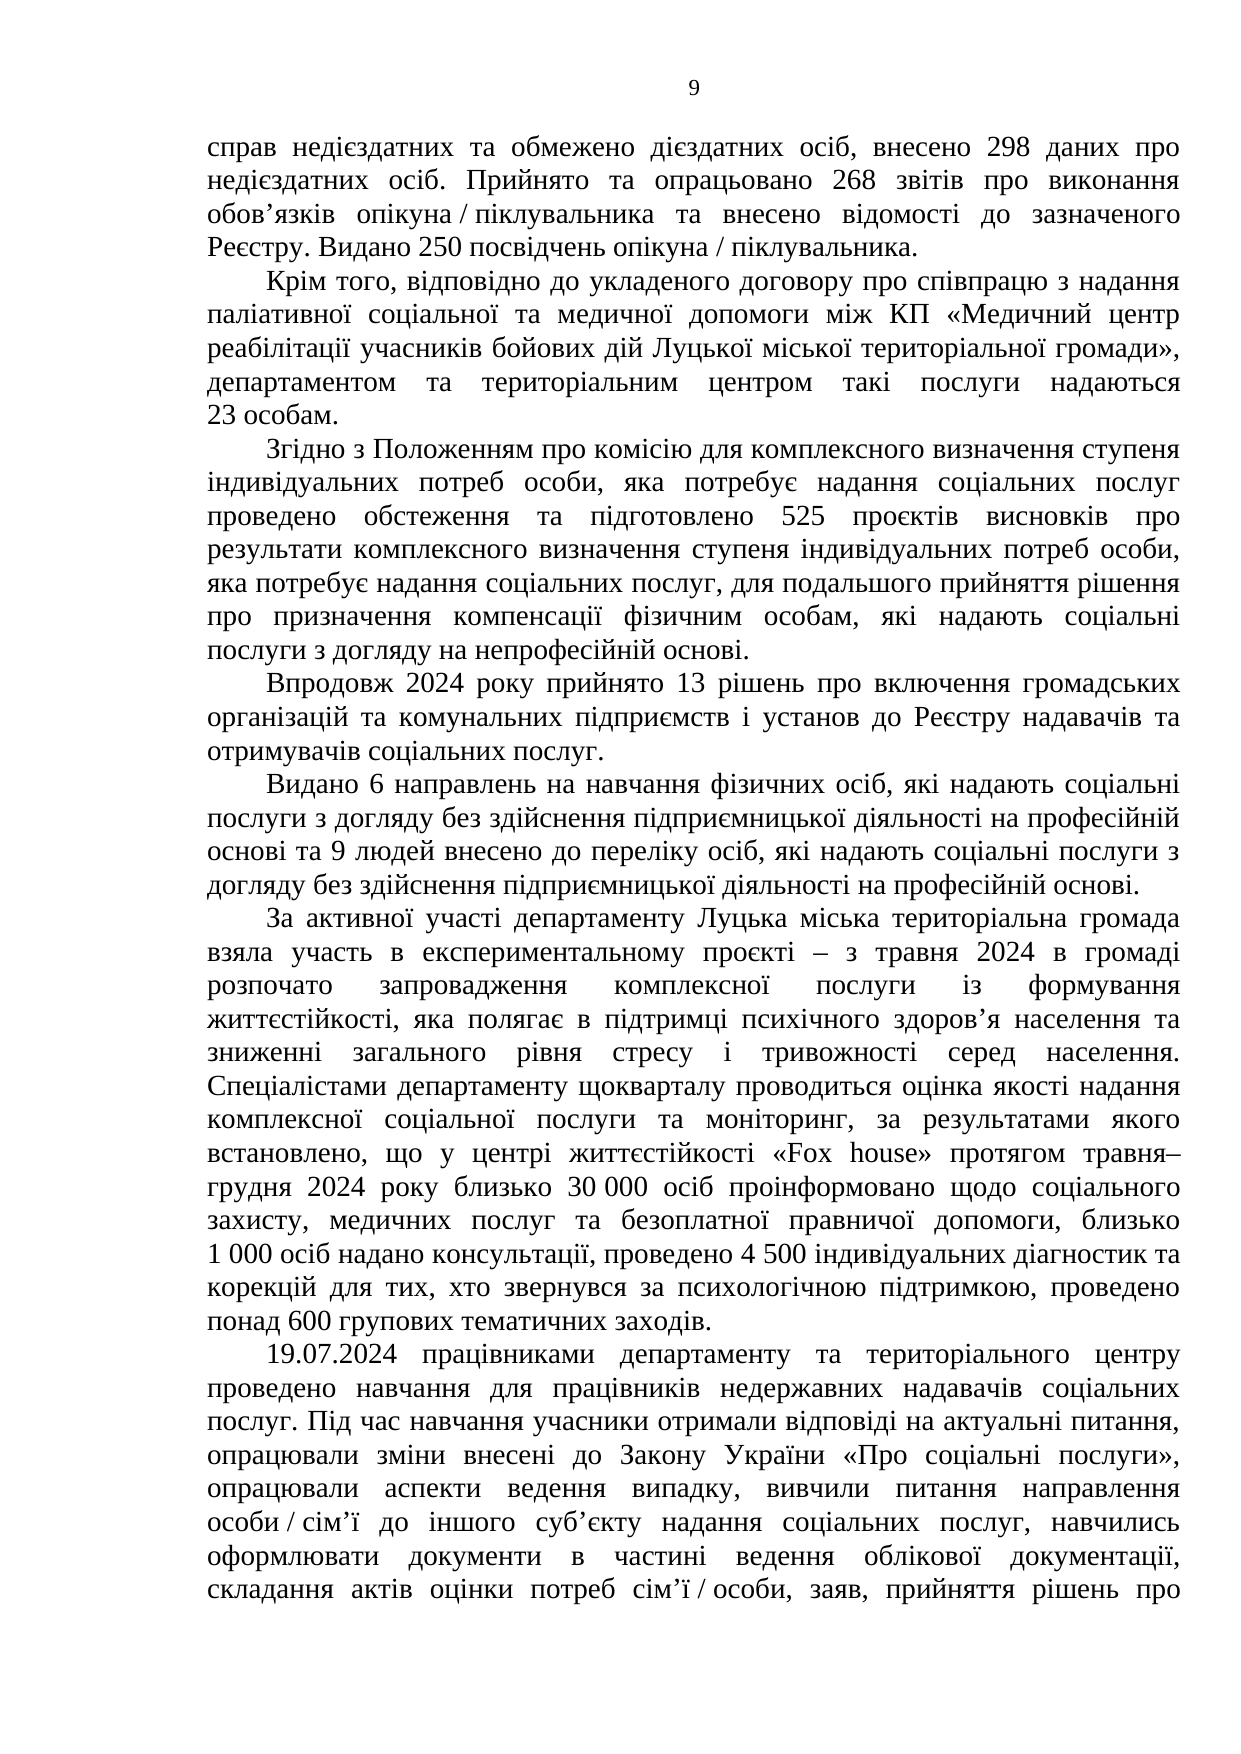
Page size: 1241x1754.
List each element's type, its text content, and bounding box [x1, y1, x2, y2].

text Згідно з Положенням про комісію для комплексного визначення ступеня індивідуальних потреб особи, яка потребує надання соціальних послуг проведено обстеження та підготовлено 525 проєктів висновків про результати комплексного визначення ступеня індивідуальних потреб особи, яка потребує надання соціальних послуг, для подальшого прийняття рішення про призначення компенсації фізичним особам, які надають соціальні послуги з догляду на непрофесійній основі. [207, 431, 1181, 666]
text Впродовж 2024 року прийнято 13 рішень про включення громадських організацій та комунальних підприємств і установ до Реєстру надавачів та отримувачів соціальних послуг. [207, 666, 1181, 766]
text Видано 6 направлень на навчання фізичних осіб, які надають соціальні послуги з догляду без здійснення підприємницької діяльності на професійній основі та 9 людей внесено до переліку осіб, які надають соціальні послуги з догляду без здійснення підприємницької діяльності на професійній основі. [207, 766, 1181, 900]
text Крім того, відповідно до укладеного договору про співпрацю з надання паліативної соціальної та медичної допомоги між КП «Медичний центр реабілітації учасників бойових дій Луцької міської територіальної громади», департаментом та територіальним центром такі послуги надаються 23 особам. [207, 263, 1181, 431]
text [207, 1336, 1181, 1605]
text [207, 129, 1181, 263]
text За активної участі департаменту Луцька міська територіальна громада взяла участь в експериментальному проєкті – з травня 2024 в громаді розпочато запровадження комплексної послуги із формування життєстійкості, яка полягає в підтримці психічного здоров’я населення та зниженні загального рівня стресу і тривожності серед населення. Спеціалістами департаменту щокварталу проводиться оцінка якості надання комплексної соціальної послуги та моніторинг, за результатами якого встановлено, що у центрі життєстійкості «Fox house» протягом травня–грудня 2024 року близько 30 000 осіб проінформовано щодо соціального захисту, медичних послуг та безоплатної правничої допомоги, близько 1 000 осіб надано консультації, проведено 4 500 індивідуальних діагностик та корекцій для тих, хто звернувся за психологічною підтримкою, проведено понад 600 групових тематичних заходів. [207, 900, 1181, 1336]
